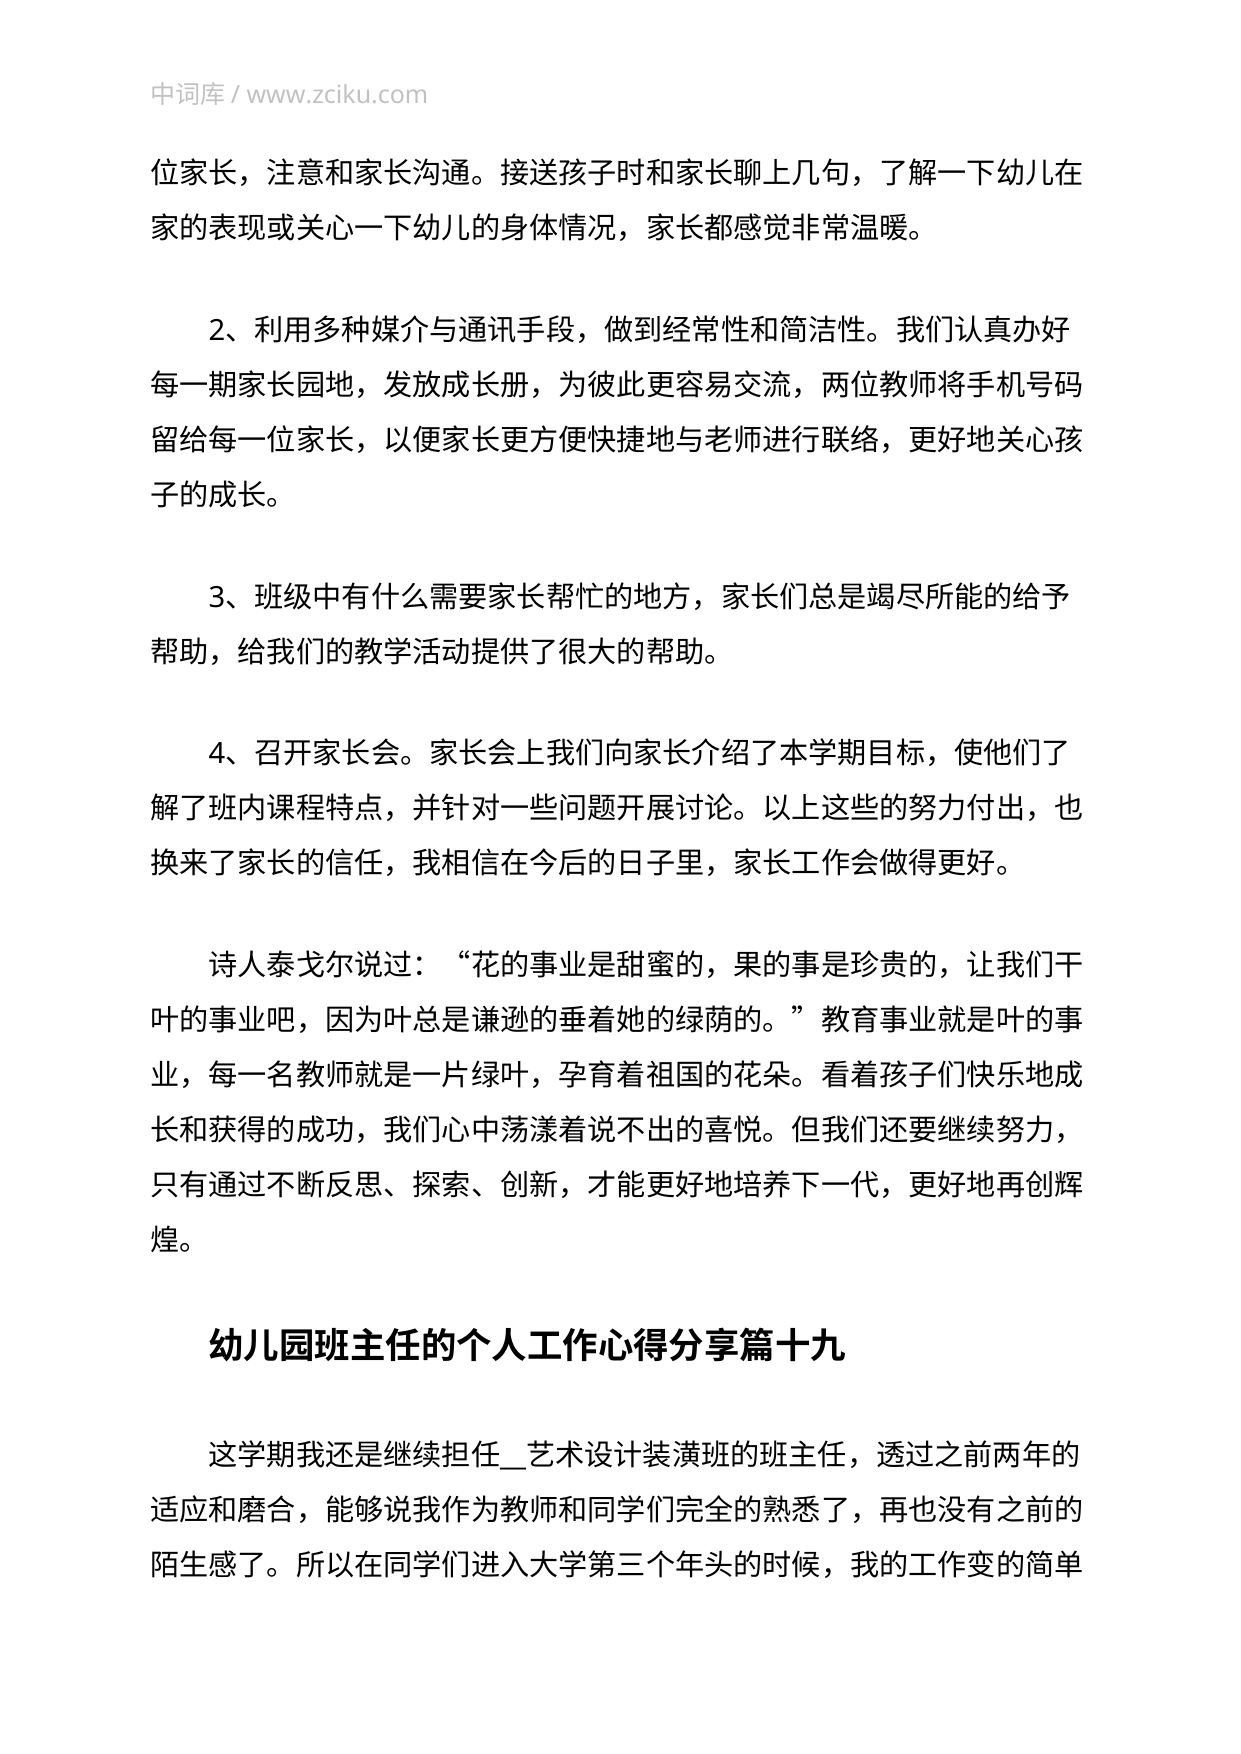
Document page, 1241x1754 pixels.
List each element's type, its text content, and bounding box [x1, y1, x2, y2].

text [150, 150, 1090, 247]
text 4、召开家长会。家长会上我们向家长介绍了本学期目标，使他们了解了班内课程特点，并针对一些问题开展讨论。以上这些的努力付出，也换来了家长的信任，我相信在今后的日子里，家长工作会做得更好。 [150, 730, 1090, 882]
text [150, 1431, 1090, 1583]
text 幼儿园班主任的个人工作心得分享篇十九 [150, 1318, 1090, 1369]
text 3、班级中有什么需要家长帮忙的地方，家长们总是竭尽所能的给予帮助，给我们的教学活动提供了很大的帮助。 [150, 573, 1090, 671]
text 诗人泰戈尔说过：“花的事业是甜蜜的，果的事是珍贵的，让我们干叶的事业吧，因为叶总是谦逊的垂着她的绿荫的。”教育事业就是叶的事业，每一名教师就是一片绿叶，孕育着祖国的花朵。看着孩子们快乐地成长和获得的成功，我们心中荡漾着说不出的喜悦。但我们还要继续努力，只有通过不断反思、探索、创新，才能更好地培养下一代，更好地再创辉煌。 [150, 942, 1090, 1258]
text 2、利用多种媒介与通讯手段，做到经常性和简洁性。我们认真办好每一期家长园地，发放成长册，为彼此更容易交流，两位教师将手机号码留给每一位家长，以便家长更方便快捷地与老师进行联络，更好地关心孩子的成长。 [150, 307, 1090, 514]
